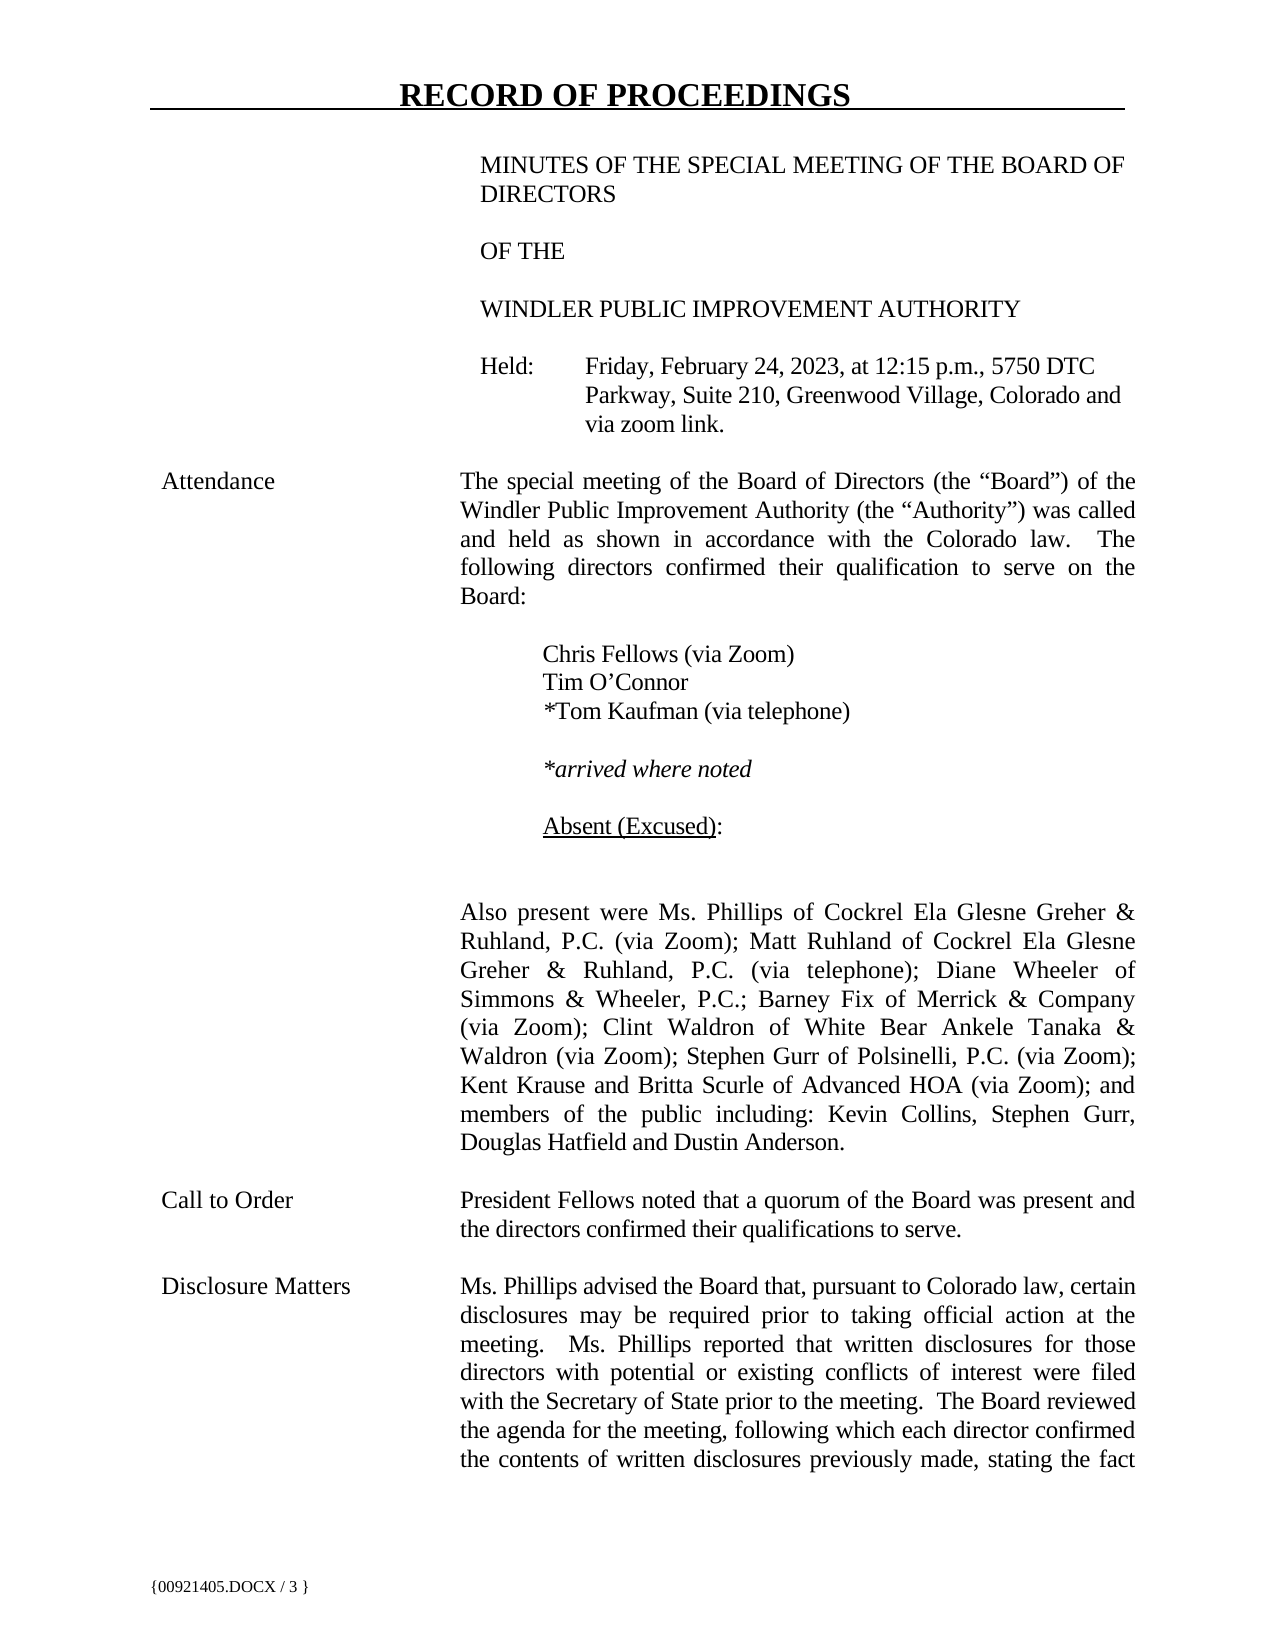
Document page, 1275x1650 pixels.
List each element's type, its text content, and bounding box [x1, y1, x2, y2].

text MINUTES OF THE SPECIAL MEETING OF THE BOARD OF DIRECTORS [150, 150, 1125, 207]
table_header Attendance [150, 466, 449, 1185]
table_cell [449, 1271, 1147, 1472]
text Held: Friday, February 24, 2023, at 12:15 p.m., 5750 DTC Parkway, Suite 210, Greenwood Village, Colorado and via zoom link. [150, 351, 1125, 437]
text WINDLER PUBLIC IMPROVEMENT AUTHORITY [150, 294, 1125, 322]
table_cell Disclosure Matters [150, 1271, 449, 1472]
table_cell Call to Order [150, 1185, 449, 1271]
table_header The special meeting of the Board of Directors (the “Board”) of the Windler Public Improvement Authority (the “Authority”) was called and held as shown in accordance with the Colorado law. The following directors confirmed their qualification to serve on the Board: Chris Fellows (via Zoom) Tim O’Connor *Tom Kaufman (via telephone) *arrived where noted Absent (Excused): Also present were Ms. Phillips of Cockrel Ela Glesne Greher & Ruhland, P.C. (via Zoom); Matt Ruhland of Cockrel Ela Glesne Greher & Ruhland, P.C. (via telephone); Diane Wheeler of Simmons & Wheeler, P.C.; Barney Fix of Merrick & Company (via Zoom); Clint Waldron of White Bear Ankele Tanaka & Waldron (via Zoom); Stephen Gurr of Polsinelli, P.C. (via Zoom); Kent Krause and Britta Scurle of Advanced HOA (via Zoom); and members of the public including: Kevin Collins, Stephen Gurr, Douglas Hatfield and Dustin Anderson. [449, 466, 1147, 1185]
text OF THE [150, 236, 1125, 265]
table_cell President Fellows noted that a quorum of the Board was present and the directors confirmed their qualifications to serve. [449, 1185, 1147, 1271]
